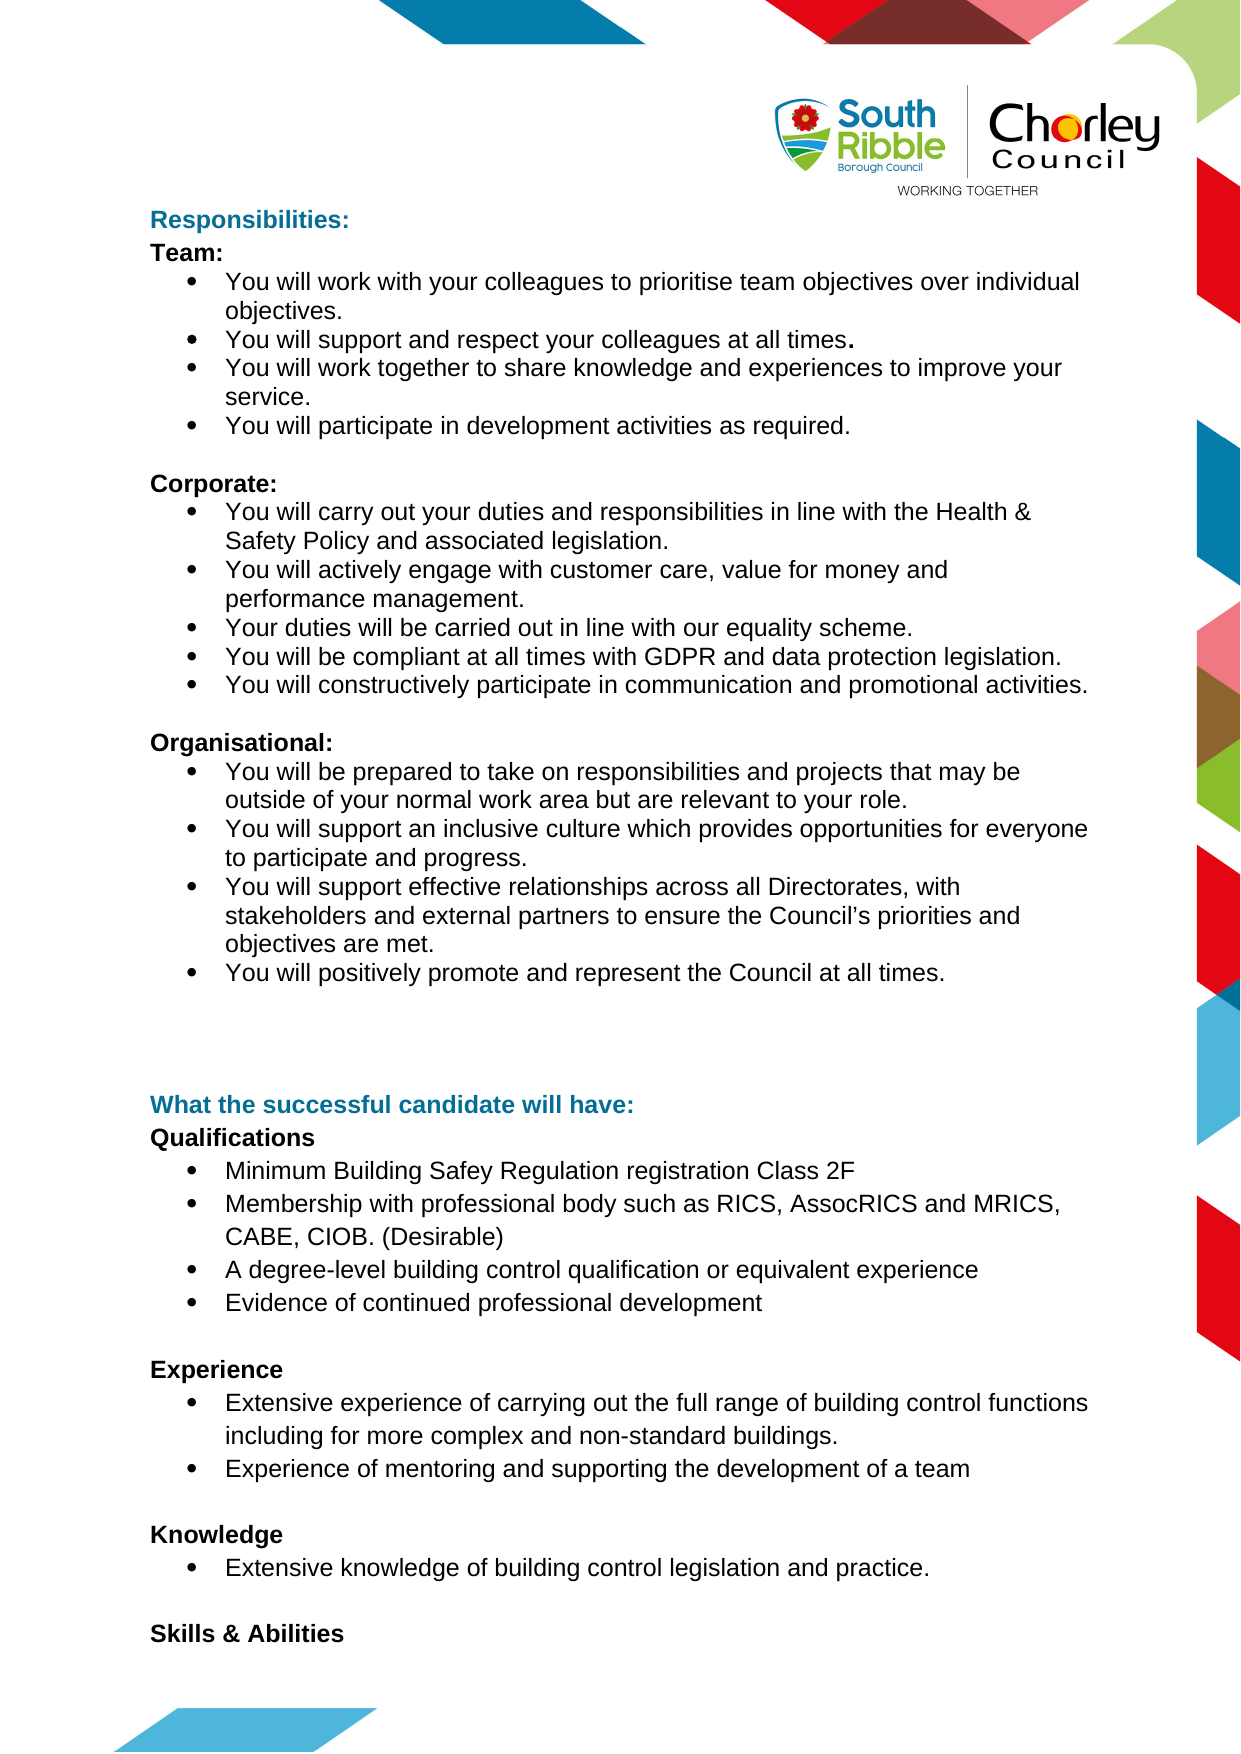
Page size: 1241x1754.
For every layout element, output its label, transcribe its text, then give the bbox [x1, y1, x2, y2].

list A degree-level building control qualification or equivalent experience [187, 1255, 1090, 1284]
text Team: [150, 238, 1090, 267]
list You will be compliant at all times with GDPR and data protection legislation. [187, 641, 1090, 670]
list Your duties will be carried out in line with our equality scheme. [187, 613, 1090, 641]
list Extensive experience of carrying out the full range of building control functions including for more complex and non-standard buildings. [187, 1388, 1090, 1449]
picture [0, 0, 1241, 1752]
list Experience of mentoring and supporting the development of a team [187, 1454, 1090, 1483]
text Organisational: [150, 728, 1090, 757]
list You will work together to share knowledge and experiences to improve your service. [187, 353, 1090, 411]
text What the successful candidate will have: [150, 1090, 1090, 1119]
list You will support and respect your colleagues at all times. [187, 324, 1090, 353]
list You will support an inclusive culture which provides opportunities for everyone to participate and progress. [187, 814, 1090, 872]
list Minimum Building Safey Regulation registration Class 2F [187, 1156, 1090, 1185]
list You will constructively participate in communication and promotional activities. [187, 670, 1090, 699]
text Knowledge [150, 1520, 1090, 1549]
text Experience [150, 1354, 1090, 1383]
text Corporate: [150, 469, 1090, 497]
text Skills & Abilities [150, 1619, 1090, 1648]
list You will carry out your duties and responsibilities in line with the Health & Safety Policy and associated legislation. [187, 497, 1090, 555]
list You will participate in development activities as required. [187, 411, 1090, 440]
list Extensive knowledge of building control legislation and practice. [187, 1553, 1090, 1582]
list You will actively engage with customer care, value for money and performance management. [187, 555, 1090, 613]
list You will be prepared to take on responsibilities and projects that may be outside of your normal work area but are relevant to your role. [187, 757, 1090, 814]
text Qualifications [150, 1123, 1090, 1152]
list You will positively promote and represent the Council at all times. [187, 958, 1090, 987]
list You will work with your colleagues to prioritise team objectives over individual objectives. [187, 267, 1090, 324]
list Evidence of continued professional development [187, 1288, 1090, 1317]
text Responsibilities: [150, 205, 1090, 234]
list Membership with professional body such as RICS, AssocRICS and MRICS, CABE, CIOB. (Desirable) [187, 1189, 1090, 1251]
list You will support effective relationships across all Directorates, with stakeholders and external partners to ensure the Council’s priorities and objectives are met. [187, 872, 1090, 958]
